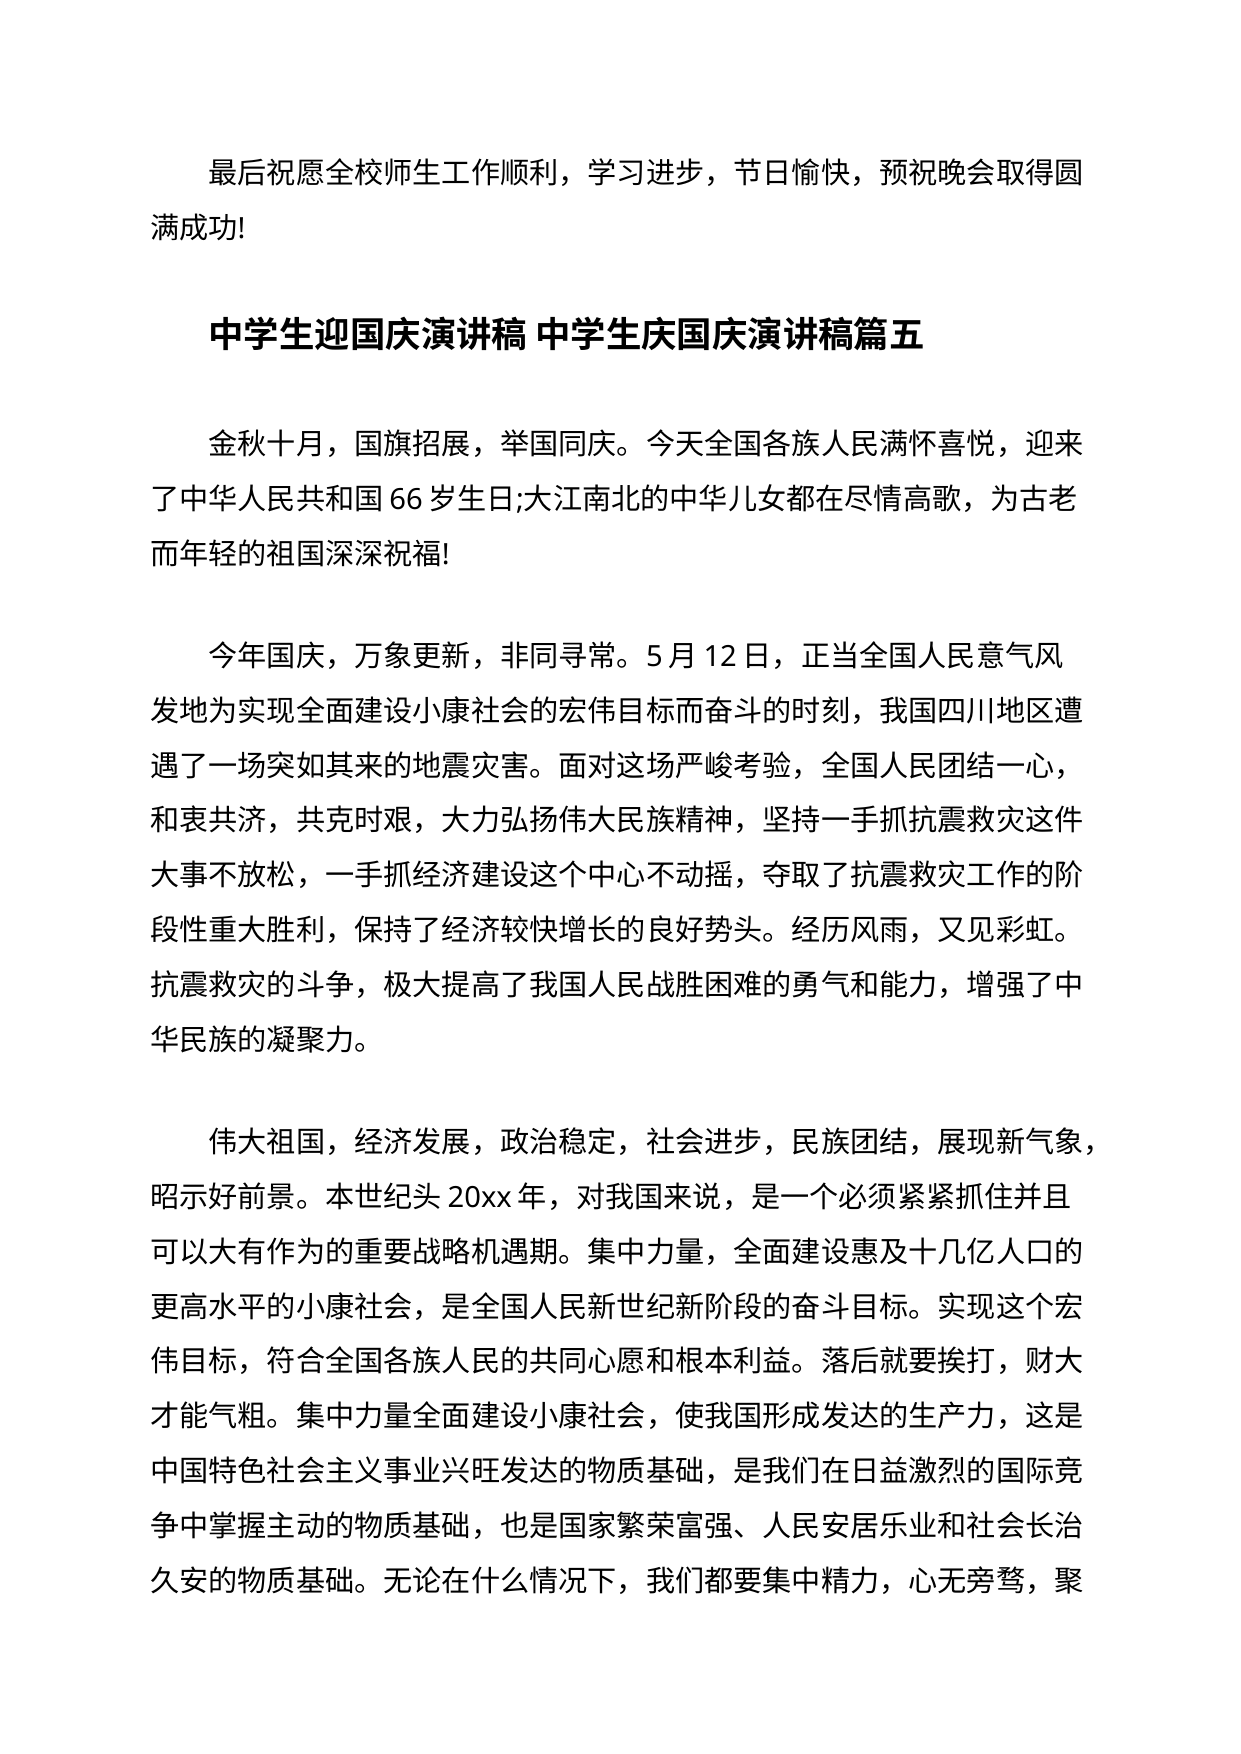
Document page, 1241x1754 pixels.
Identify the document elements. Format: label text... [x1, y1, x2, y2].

text 今年国庆，万象更新，非同寻常。5月12日，正当全国人民意气风发地为实现全面建设小康社会的宏伟目标而奋斗的时刻，我国四川地区遭遇了一场突如其来的地震灾害。面对这场严峻考验，全国人民团结一心，和衷共济，共克时艰，大力弘扬伟大民族精神，坚持一手抓抗震救灾这件大事不放松，一手抓经济建设这个中心不动摇，夺取了抗震救灾工作的阶段性重大胜利，保持了经济较快增长的良好势头。经历风雨，又见彩虹。抗震救灾的斗争，极大提高了我国人民战胜困难的勇气和能力，增强了中华民族的凝聚力。 [150, 632, 1090, 1059]
text 中学生迎国庆演讲稿 中学生庆国庆演讲稿篇五 [150, 307, 1090, 358]
text 最后祝愿全校师生工作顺利，学习进步，节日愉快，预祝晚会取得圆满成功! [150, 150, 1090, 247]
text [150, 1118, 1090, 1600]
text 金秋十月，国旗招展，举国同庆。今天全国各族人民满怀喜悦，迎来了中华人民共和国66岁生日;大江南北的中华儿女都在尽情高歌，为古老而年轻的祖国深深祝福! [150, 420, 1090, 573]
